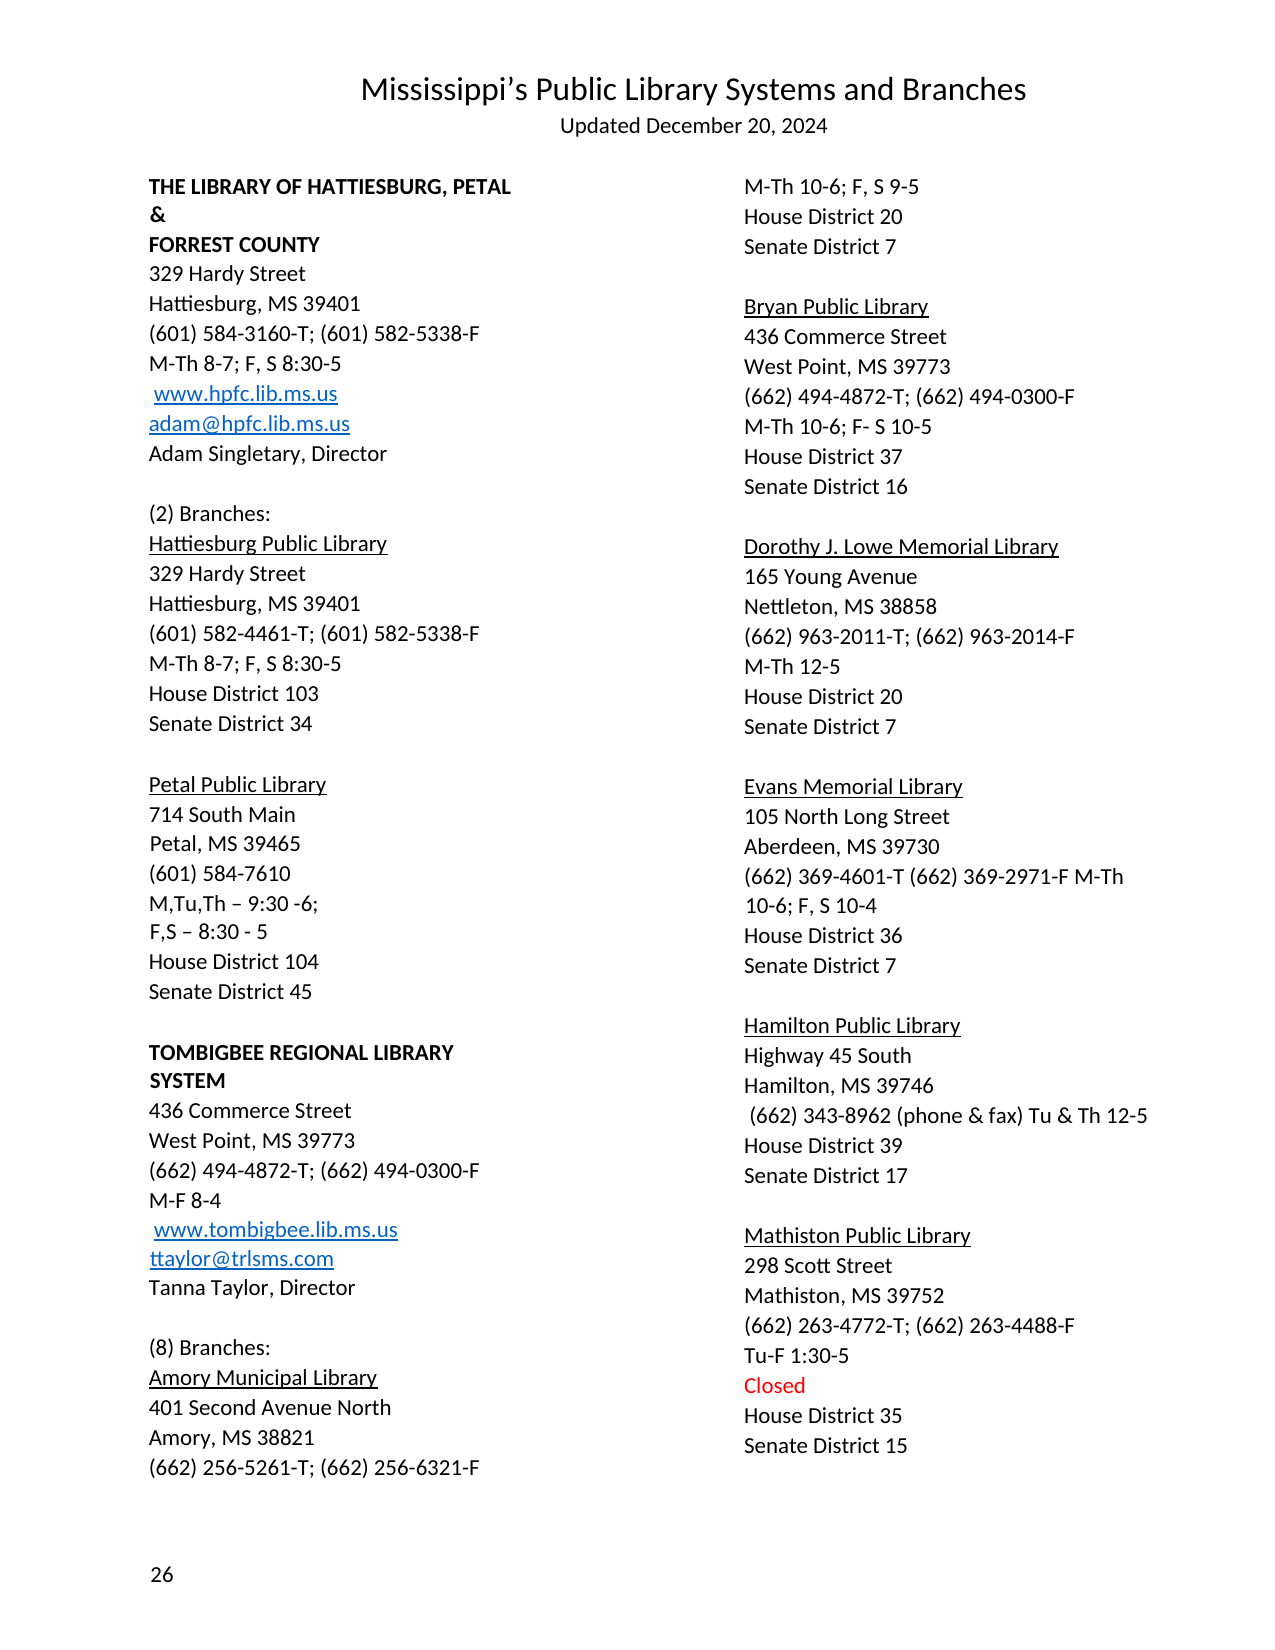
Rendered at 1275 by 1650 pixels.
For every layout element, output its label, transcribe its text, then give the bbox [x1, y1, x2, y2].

subtitle Evans Memorial Library [744, 772, 1237, 800]
text TOMBIGBEE REGIONAL LIBRARY SYSTEM [148, 1038, 527, 1094]
text Tu-F 1:30-5 [744, 1342, 1237, 1370]
text adam@hpfc.lib.ms.us [148, 409, 500, 437]
text (662) 343-8962 (phone & fax) Tu & Th 12-5 [744, 1101, 1237, 1129]
subtitle Dorothy J. Lowe Memorial Library [744, 532, 1237, 560]
text M-Th 10-6; F- S 10-5 [744, 412, 1161, 440]
text 436 Commerce Street [148, 1096, 527, 1124]
text Senate District 17 [744, 1161, 1237, 1189]
text (662) 963-2011-T; (662) 963-2014-F [744, 622, 1237, 650]
text 329 Hardy Street [148, 259, 527, 287]
text House District 103 [148, 679, 527, 708]
text (662) 494-4872-T; (662) 494-0300-F [744, 382, 1161, 410]
text 329 Hardy Street [148, 559, 527, 588]
text West Point, MS 39773 [744, 352, 1237, 380]
subtitle Hamilton Public Library [744, 1011, 1237, 1039]
text House District 36 [744, 921, 1237, 949]
text (662) 263-4772-T; (662) 263-4488-F [744, 1312, 1237, 1340]
text www.hpfc.lib.ms.us [148, 379, 500, 407]
text House District 37 [744, 442, 1237, 470]
text (2) Branches: [148, 499, 527, 528]
text West Point, MS 39773 [148, 1126, 527, 1154]
text Senate District 34 [148, 709, 527, 738]
text (662) 369-4601-T (662) 369-2971-F M-Th 10-6; F, S 10-4 [744, 862, 1154, 919]
text FORREST COUNTY [148, 230, 527, 258]
text Highway 45 South [744, 1041, 1237, 1069]
text (662) 494-4872-T; (662) 494-0300-F [148, 1156, 527, 1184]
text (662) 256-5261-T; (662) 256-6321-F [148, 1453, 527, 1481]
text Senate District 7 [744, 712, 1237, 740]
subtitle Mathiston Public Library [744, 1222, 1237, 1250]
text M-Th 12-5 [744, 652, 1237, 680]
text Senate District 16 [744, 472, 1237, 500]
text Senate District 45 [148, 977, 527, 1006]
text House District 20 [744, 682, 1237, 710]
text Amory, MS 38821 [148, 1423, 527, 1451]
text M-Th 8-7; F, S 8:30-5 [148, 649, 500, 678]
text 105 North Long Street [744, 802, 1237, 830]
text House District 20 [744, 202, 1002, 230]
text Nettleton, MS 38858 [744, 592, 1237, 620]
text Hattiesburg, MS 39401 [148, 289, 527, 317]
text M-Th 8-7; F, S 8:30-5 [148, 349, 500, 377]
text 436 Commerce Street [744, 322, 1237, 350]
text Senate District 15 [744, 1432, 1237, 1460]
text House District 35 [744, 1402, 1237, 1430]
text Tanna Taylor, Director [148, 1273, 512, 1302]
text House District 39 [744, 1131, 1237, 1159]
subtitle Amory Municipal Library [148, 1363, 527, 1391]
subtitle Petal Public Library [148, 770, 527, 798]
text 714 South Main Petal, MS 39465 [148, 800, 342, 857]
text THE LIBRARY OF HATTIESBURG, PETAL & [148, 172, 527, 229]
text 165 Young Avenue [744, 562, 1237, 590]
text M-F 8-4 [148, 1186, 512, 1214]
text Hattiesburg, MS 39401 [148, 589, 527, 618]
text Mathiston, MS 39752 [744, 1282, 1237, 1310]
subtitle Bryan Public Library [744, 292, 1237, 320]
text Closed [744, 1372, 1237, 1400]
text M-Th 10-6; F, S 9-5 [744, 172, 1237, 200]
text Senate District 7 [744, 951, 1237, 979]
text Hamilton, MS 39746 [744, 1071, 1237, 1099]
subtitle Hattiesburg Public Library [148, 529, 527, 558]
text 401 Second Avenue North [148, 1393, 527, 1421]
text (601) 584-7610 [148, 859, 527, 887]
text (601) 584-3160-T; (601) 582-5338-F [148, 319, 500, 347]
text Senate District 7 [744, 232, 1002, 260]
text Adam Singletary, Director [148, 439, 527, 467]
text M,Tu,Th – 9:30 -6; F,S – 8:30 - 5 [148, 889, 329, 946]
text 298 Scott Street [744, 1252, 1237, 1280]
text (8) Branches: [148, 1333, 527, 1361]
text House District 104 [148, 947, 329, 976]
text www.tombigbee.lib.ms.us ttaylor@trlsms.com [148, 1215, 512, 1272]
text (601) 582-4461-T; (601) 582-5338-F [148, 619, 527, 648]
text Aberdeen, MS 39730 [744, 832, 1237, 860]
